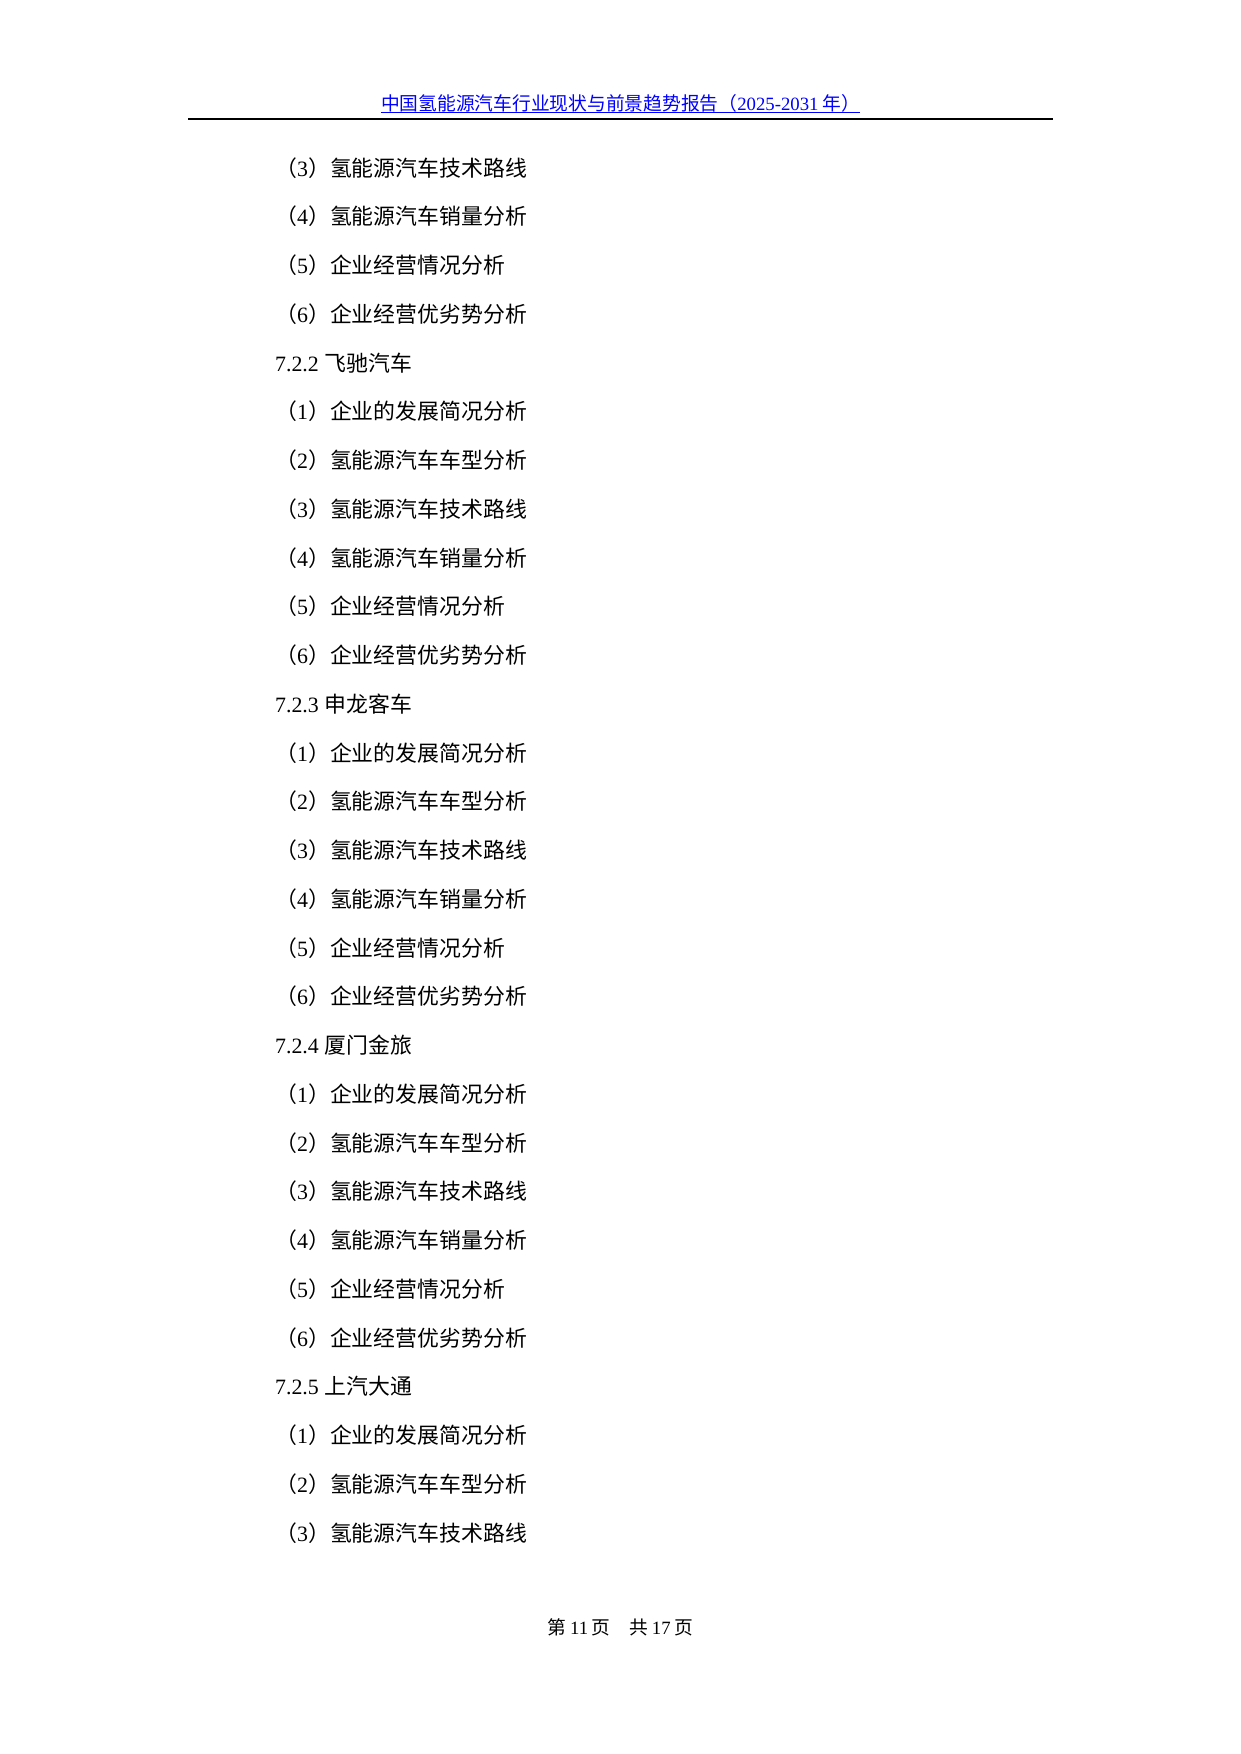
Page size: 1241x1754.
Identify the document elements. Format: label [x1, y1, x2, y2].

text [187, 150, 1053, 1548]
